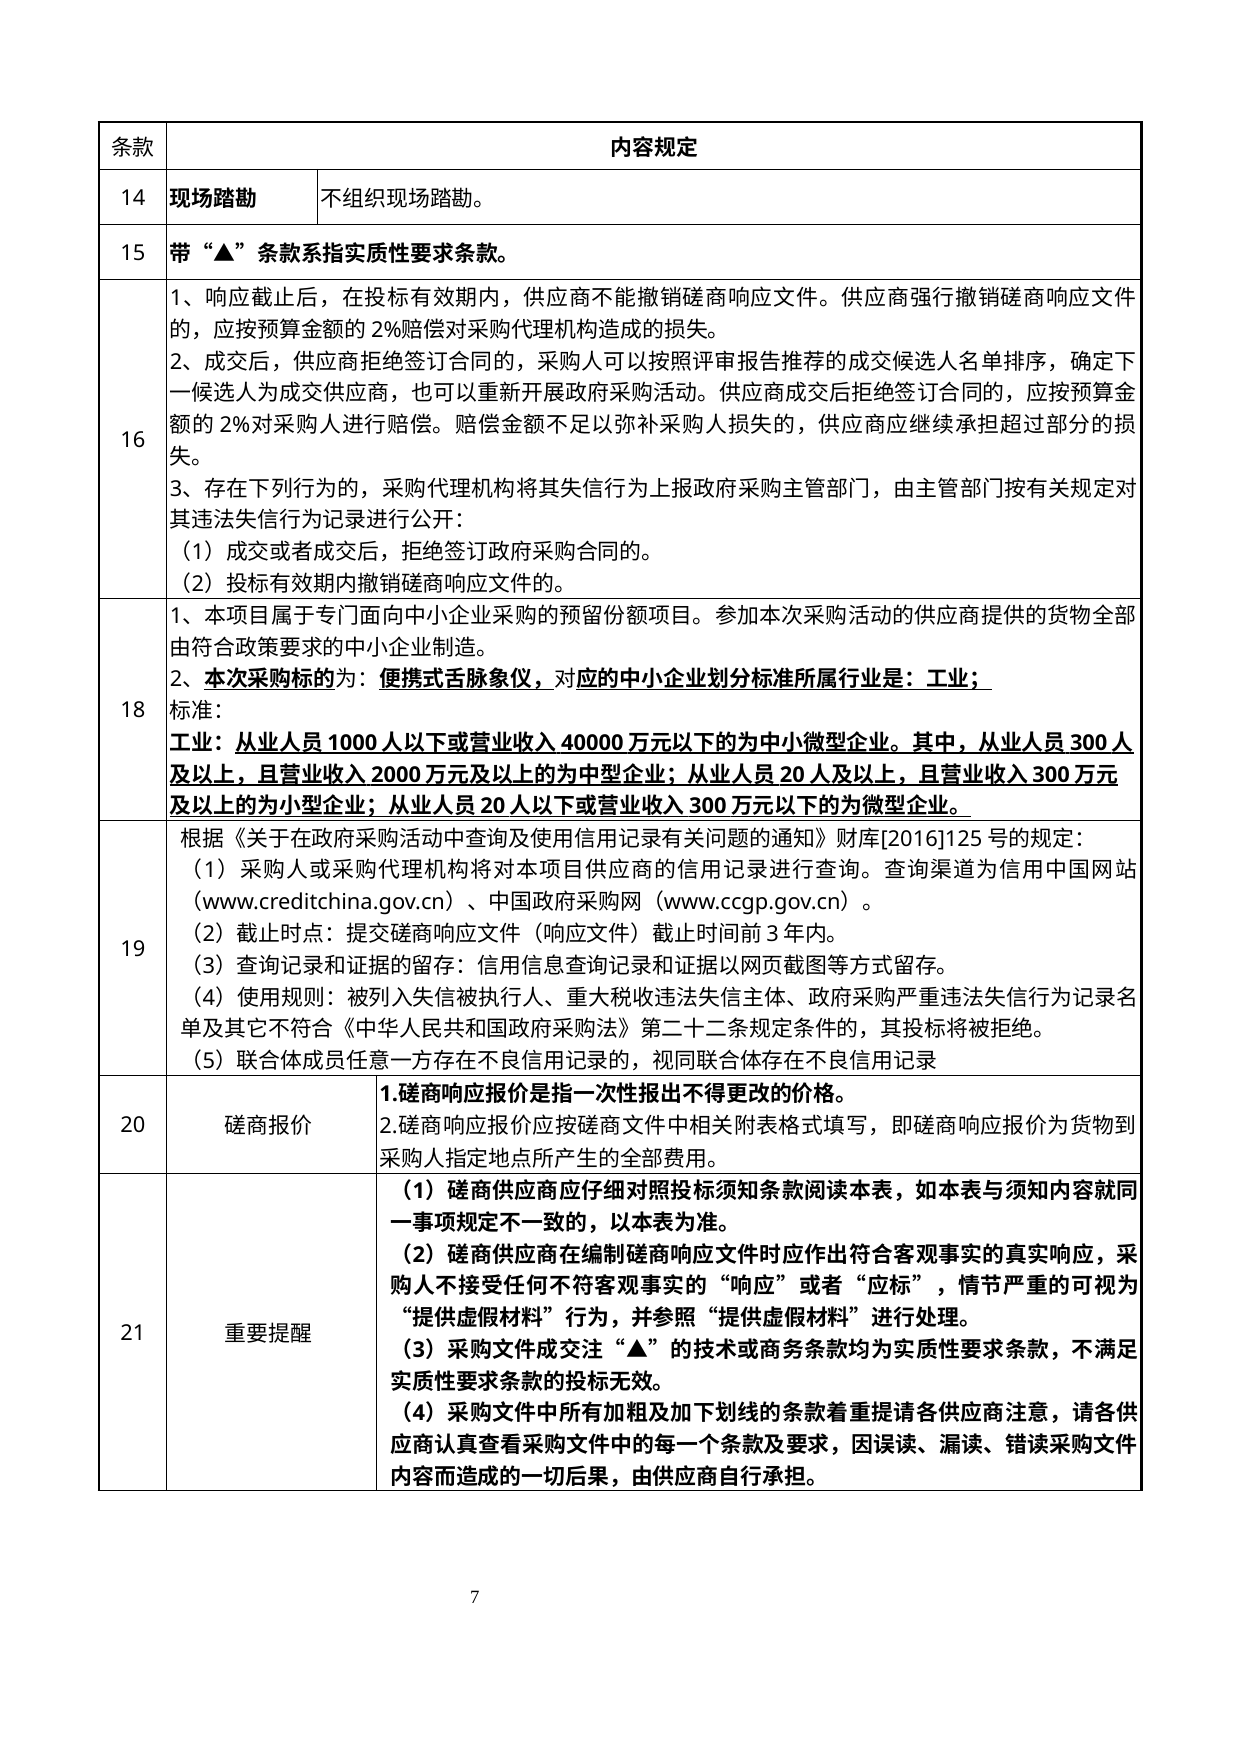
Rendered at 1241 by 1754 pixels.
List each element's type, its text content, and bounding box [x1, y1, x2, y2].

table_cell 16 [100, 280, 166, 597]
table_cell 不组织现场踏勘。 [318, 170, 1140, 224]
table_cell 14 [100, 170, 166, 224]
table_header 内容规定 [167, 123, 1140, 169]
table_cell 20 [100, 1076, 166, 1173]
table_cell 重要提醒 [167, 1174, 376, 1490]
table_cell 根据《关于在政府采购活动中查询及使用信用记录有关问题的通知》财库[2016]125号的规定： （1）采购人或采购代理机构将对本项目供应商的信用记录进行查询。查询渠道为信用中国网站（www.creditchina.gov.cn）、中国政府采购网（www.ccgp.gov.cn）。 （2）截止时点：提交磋商响应文件（响应文件）截止时间前3年内。 （3）查询记录和证据的留存：信用信息查询记录和证据以网页截图等方式留存。 （4）使用规则：被列入失信被执行人、重大税收违法失信主体、政府采购严重违法失信行为记录名单及其它不符合《中华人民共和国政府采购法》第二十二条规定条件的，其投标将被拒绝。 （5）联合体成员任意一方存在不良信用记录的，视同联合体存在不良信用记录 [167, 821, 1140, 1075]
table_cell 1、本项目属于专门面向中小企业采购的预留份额项目。参加本次采购活动的供应商提供的货物全部由符合政策要求的中小企业制造。 2、本次采购标的为：便携式舌脉象仪，对应的中小企业划分标准所属行业是：工业； 标准： 工业：从业人员1000人以下或营业收入40000万元以下的为中小微型企业。其中，从业人员300人及以上，且营业收入2000万元及以上的为中型企业；从业人员20人及以上，且营业收入300万元及以上的为小型企业；从业人员20人以下或营业收入300万元以下的为微型企业。 [167, 599, 1140, 820]
table_cell （1）磋商供应商应仔细对照投标须知条款阅读本表，如本表与须知内容就同一事项规定不一致的，以本表为准。 （2）磋商供应商在编制磋商响应文件时应作出符合客观事实的真实响应，采购人不接受任何不符客观事实的“响应”或者“应标”，情节严重的可视为“提供虚假材料”行为，并参照“提供虚假材料”进行处理。 （3）采购文件成交注“▲”的技术或商务条款均为实质性要求条款，不满足实质性要求条款的投标无效。 （4）采购文件中所有加粗及加下划线的条款着重提请各供应商注意，请各供应商认真查看采购文件中的每一个条款及要求，因误读、漏读、错读采购文件内容而造成的一切后果，由供应商自行承担。 [377, 1174, 1140, 1490]
table_header 条款 [100, 123, 166, 169]
table_cell 1.磋商响应报价是指一次性报出不得更改的价格。 2.磋商响应报价应按磋商文件中相关附表格式填写，即磋商响应报价为货物到采购人指定地点所产生的全部费用。 [377, 1076, 1140, 1173]
table_cell 1、响应截止后，在投标有效期内，供应商不能撤销磋商响应文件。供应商强行撤销磋商响应文件的，应按预算金额的2%赔偿对采购代理机构造成的损失。 2、成交后，供应商拒绝签订合同的，采购人可以按照评审报告推荐的成交候选人名单排序，确定下一候选人为成交供应商，也可以重新开展政府采购活动。供应商成交后拒绝签订合同的，应按预算金额的2%对采购人进行赔偿。赔偿金额不足以弥补采购人损失的，供应商应继续承担超过部分的损失。 3、存在下列行为的，采购代理机构将其失信行为上报政府采购主管部门，由主管部门按有关规定对其违法失信行为记录进行公开： （1）成交或者成交后，拒绝签订政府采购合同的。 （2）投标有效期内撤销磋商响应文件的。 [167, 280, 1140, 597]
table_cell 现场踏勘 [167, 170, 317, 224]
table_cell 15 [100, 225, 166, 279]
table_cell 磋商报价 [167, 1076, 376, 1173]
table_cell 19 [100, 821, 166, 1075]
table_cell 带“▲”条款系指实质性要求条款。 [167, 225, 1140, 279]
table_cell 21 [100, 1174, 166, 1490]
table_cell 18 [100, 599, 166, 820]
